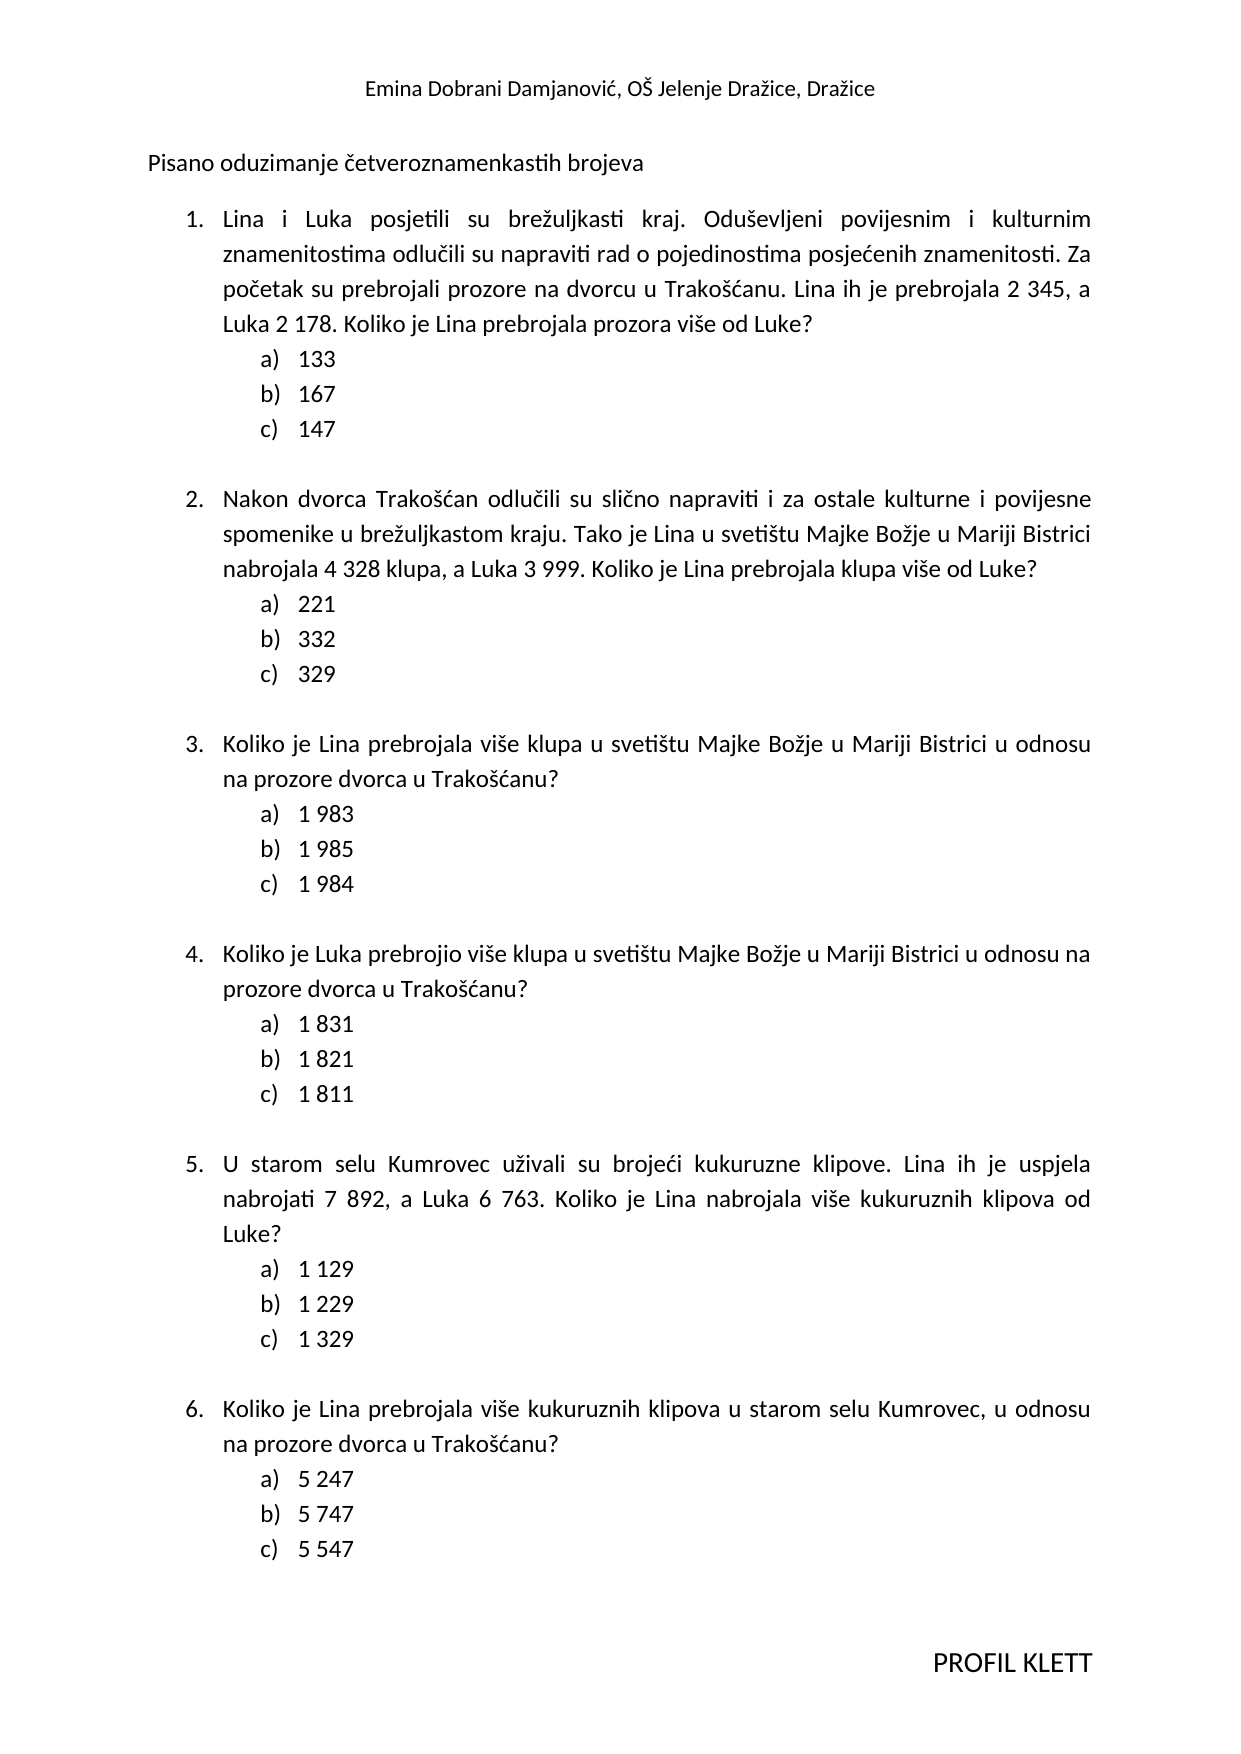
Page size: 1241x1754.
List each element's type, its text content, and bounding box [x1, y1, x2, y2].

text Pisano oduzimanje četveroznamenkastih brojeva [148, 148, 1093, 178]
list 1 985 [260, 833, 1093, 864]
list 1 984 [260, 868, 1093, 899]
list 5 247 [260, 1463, 1093, 1494]
list 133 [260, 343, 1093, 374]
list 332 [260, 623, 1093, 654]
list 1 831 [260, 1008, 1093, 1039]
list 1 329 [260, 1323, 1093, 1354]
list 1 229 [260, 1288, 1093, 1319]
list 1 983 [260, 798, 1093, 829]
list Koliko je Lina prebrojala više kukuruznih klipova u starom selu Kumrovec, u odnosu na prozore dvorca u Trakošćanu? [185, 1393, 1093, 1459]
list 1 811 [260, 1078, 1093, 1109]
list 1 129 [260, 1253, 1093, 1284]
list 5 747 [260, 1498, 1093, 1529]
list 221 [260, 588, 1093, 619]
list U starom selu Kumrovec uživali su brojeći kukuruzne klipove. Lina ih je uspjela nabrojati 7 892, a Luka 6 763. Koliko je Lina nabrojala više kukuruznih klipova od Luke? [185, 1148, 1093, 1249]
list 147 [260, 413, 1093, 444]
list Nakon dvorca Trakošćan odlučili su slično napraviti i za ostale kulturne i povijesne spomenike u brežuljkastom kraju. Tako je Lina u svetištu Majke Božje u Mariji Bistrici nabrojala 4 328 klupa, a Luka 3 999. Koliko je Lina prebrojala klupa više od Luke? [185, 483, 1093, 584]
list 167 [260, 378, 1093, 409]
list Lina i Luka posjetili su brežuljkasti kraj. Oduševljeni povijesnim i kulturnim znamenitostima odlučili su napraviti rad o pojedinostima posjećenih znamenitosti. Za početak su prebrojali prozore na dvorcu u Trakošćanu. Lina ih je prebrojala 2 345, a Luka 2 178. Koliko je Lina prebrojala prozora više od Luke? [185, 203, 1093, 339]
list 1 821 [260, 1043, 1093, 1074]
list Koliko je Luka prebrojio više klupa u svetištu Majke Božje u Mariji Bistrici u odnosu na prozore dvorca u Trakošćanu? [185, 938, 1093, 1004]
list 329 [260, 658, 1093, 689]
list Koliko je Lina prebrojala više klupa u svetištu Majke Božje u Mariji Bistrici u odnosu na prozore dvorca u Trakošćanu? [185, 728, 1093, 794]
list 5 547 [260, 1533, 1093, 1564]
